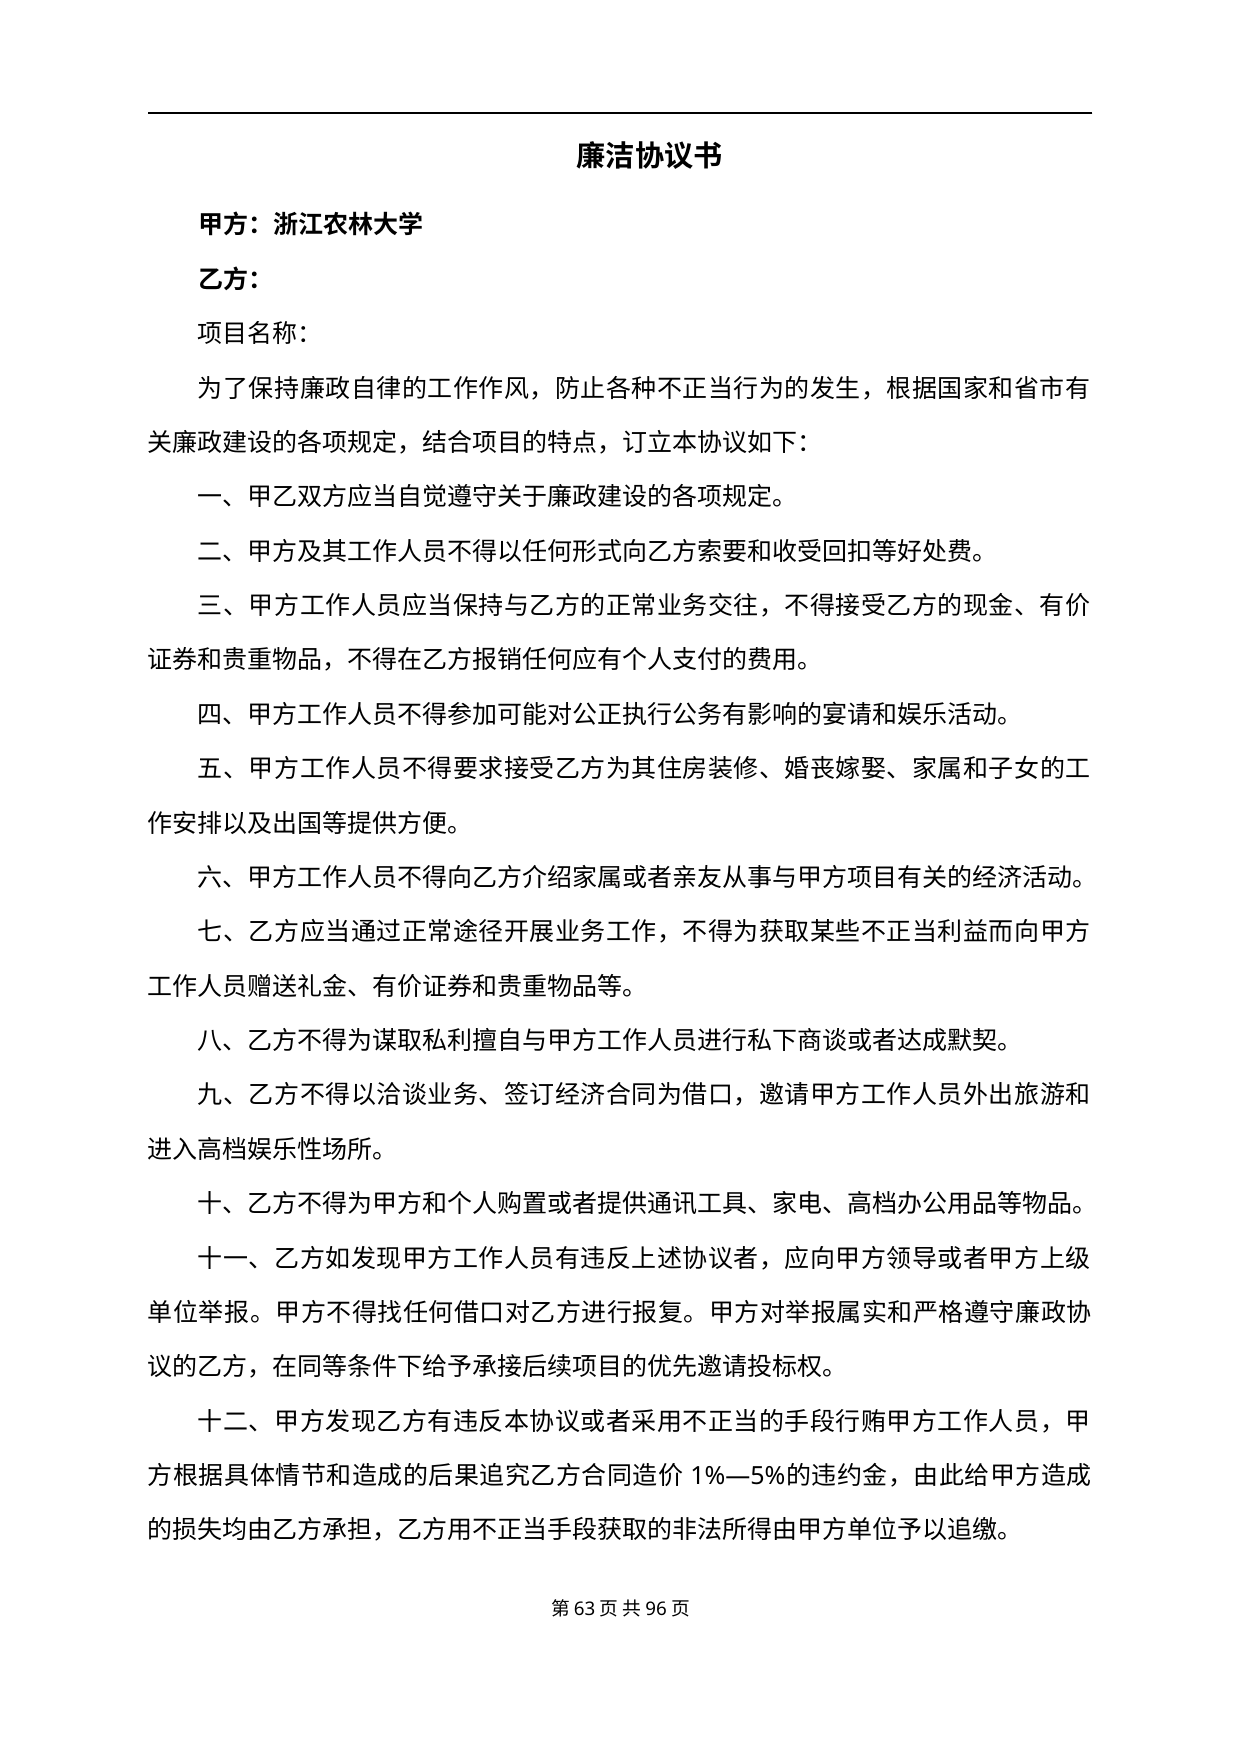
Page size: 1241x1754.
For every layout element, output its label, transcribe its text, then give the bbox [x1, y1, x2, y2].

text 十二、甲方发现乙方有违反本协议或者采用不正当的手段行贿甲方工作人员，甲方根据具体情节和造成的后果追究乙方合同造价1%—5%的违约金，由此给甲方造成的损失均由乙方承担，乙方用不正当手段获取的非法所得由甲方单位予以追缴。 [148, 1401, 1092, 1546]
text 七、乙方应当通过正常途径开展业务工作，不得为获取某些不正当利益而向甲方工作人员赠送礼金、有价证券和贵重物品等。 [148, 912, 1092, 1002]
text 六、甲方工作人员不得向乙方介绍家属或者亲友从事与甲方项目有关的经济活动。 [148, 857, 1092, 894]
text 廉洁协议书 [148, 133, 1092, 175]
text 八、乙方不得为谋取私利擅自与甲方工作人员进行私下商谈或者达成默契。 [148, 1021, 1092, 1057]
text 十一、乙方如发现甲方工作人员有违反上述协议者，应向甲方领导或者甲方上级单位举报。甲方不得找任何借口对乙方进行报复。甲方对举报属实和严格遵守廉政协议的乙方，在同等条件下给予承接后续项目的优先邀请投标权。 [148, 1238, 1092, 1383]
text 九、乙方不得以洽谈业务、签订经济合同为借口，邀请甲方工作人员外出旅游和进入高档娱乐性场所。 [148, 1075, 1092, 1166]
text 二、甲方及其工作人员不得以任何形式向乙方索要和收受回扣等好处费。 [148, 531, 1092, 567]
text 五、甲方工作人员不得要求接受乙方为其住房装修、婚丧嫁娶、家属和子女的工作安排以及出国等提供方便。 [148, 749, 1092, 839]
text 三、甲方工作人员应当保持与乙方的正常业务交往，不得接受乙方的现金、有价证券和贵重物品，不得在乙方报销任何应有个人支付的费用。 [148, 586, 1092, 676]
text 项目名称： [148, 314, 1092, 350]
text 乙方： [148, 259, 1092, 296]
text 甲方：浙江农林大学 [148, 205, 1092, 241]
text 一、甲乙双方应当自觉遵守关于廉政建设的各项规定。 [148, 477, 1092, 513]
text 为了保持廉政自律的工作作风，防止各种不正当行为的发生，根据国家和省市有关廉政建设的各项规定，结合项目的特点，订立本协议如下： [148, 368, 1092, 459]
text 四、甲方工作人员不得参加可能对公正执行公务有影响的宴请和娱乐活动。 [148, 694, 1092, 731]
text 十、乙方不得为甲方和个人购置或者提供通讯工具、家电、高档办公用品等物品。 [148, 1184, 1092, 1220]
